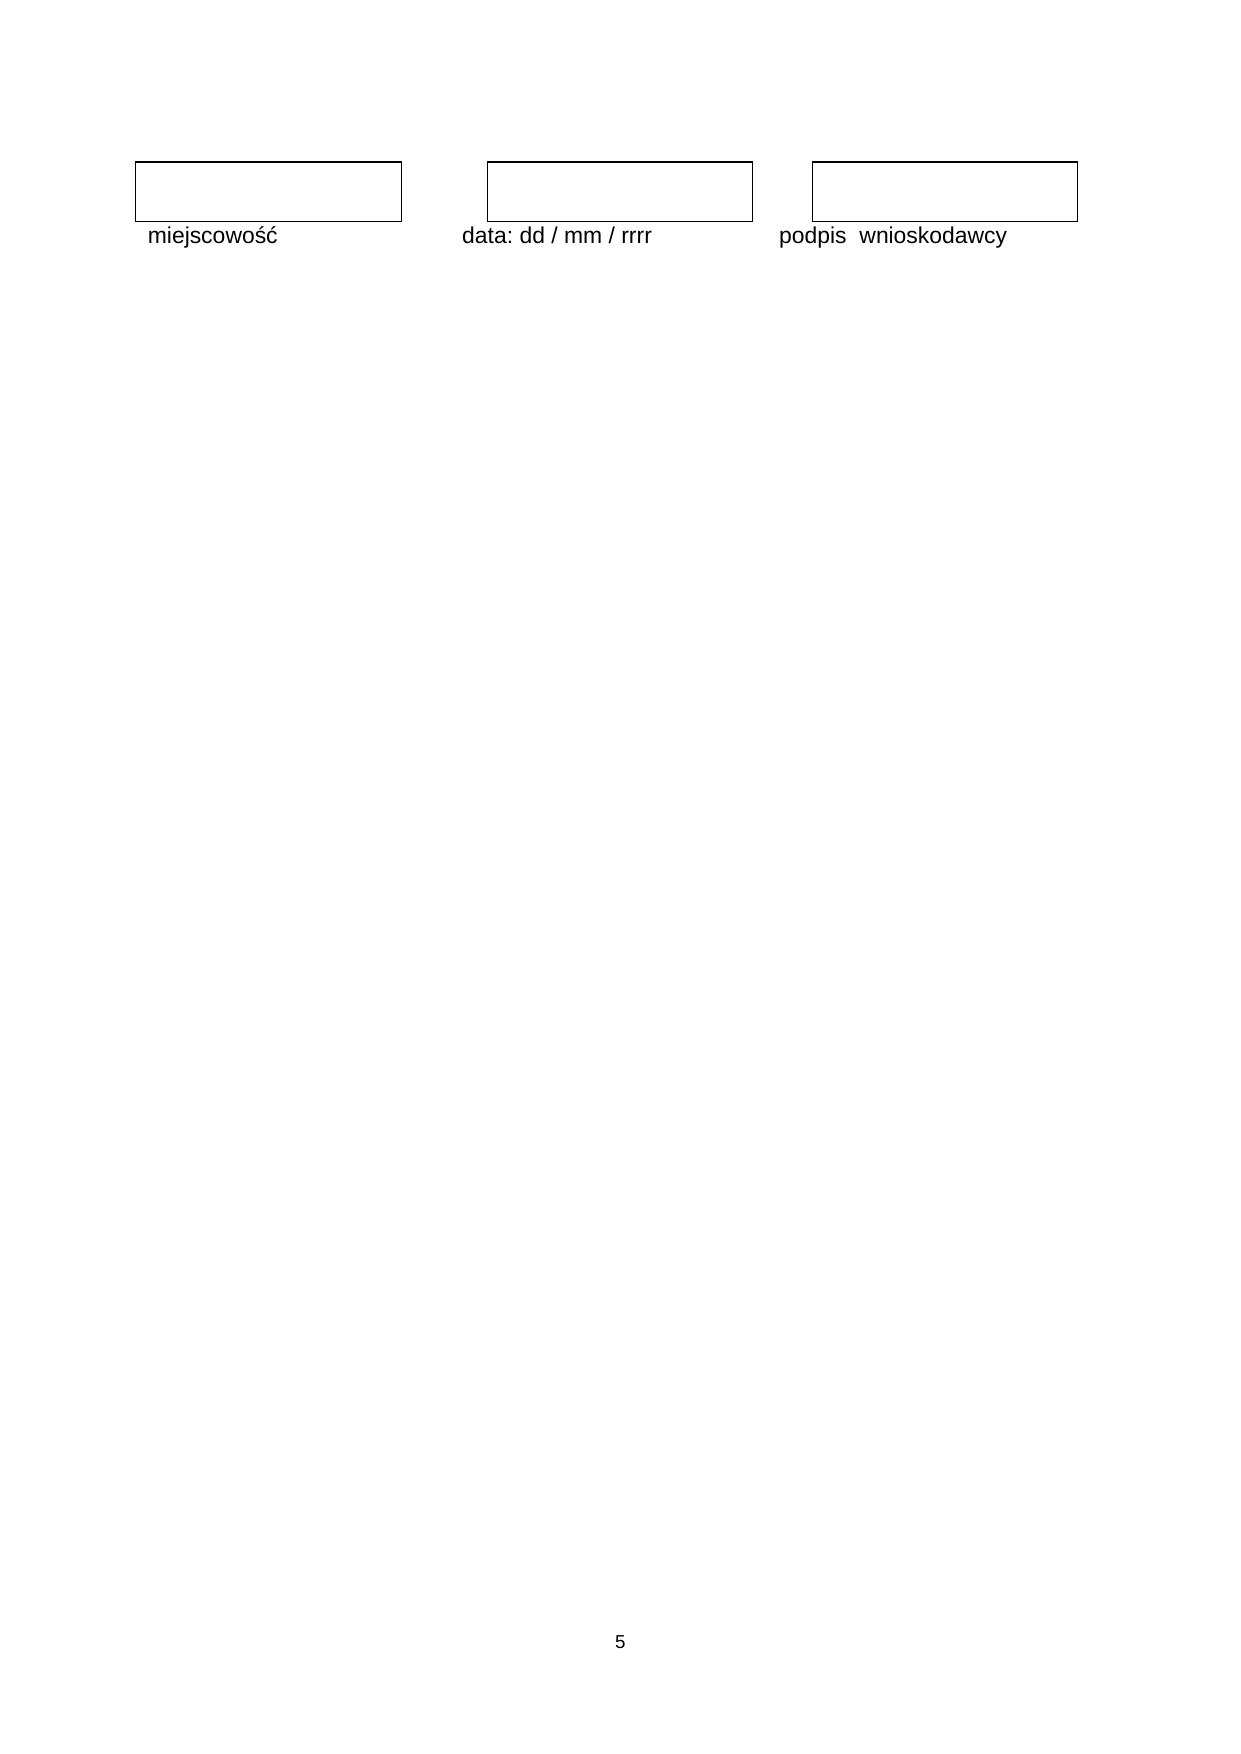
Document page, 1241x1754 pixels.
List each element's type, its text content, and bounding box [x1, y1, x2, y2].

table_header [136, 163, 401, 221]
table_header [488, 163, 752, 221]
text miejscowość data: dd / mm / rrrr podpis wnioskodawcy [148, 148, 1093, 248]
table_header [813, 163, 1077, 221]
